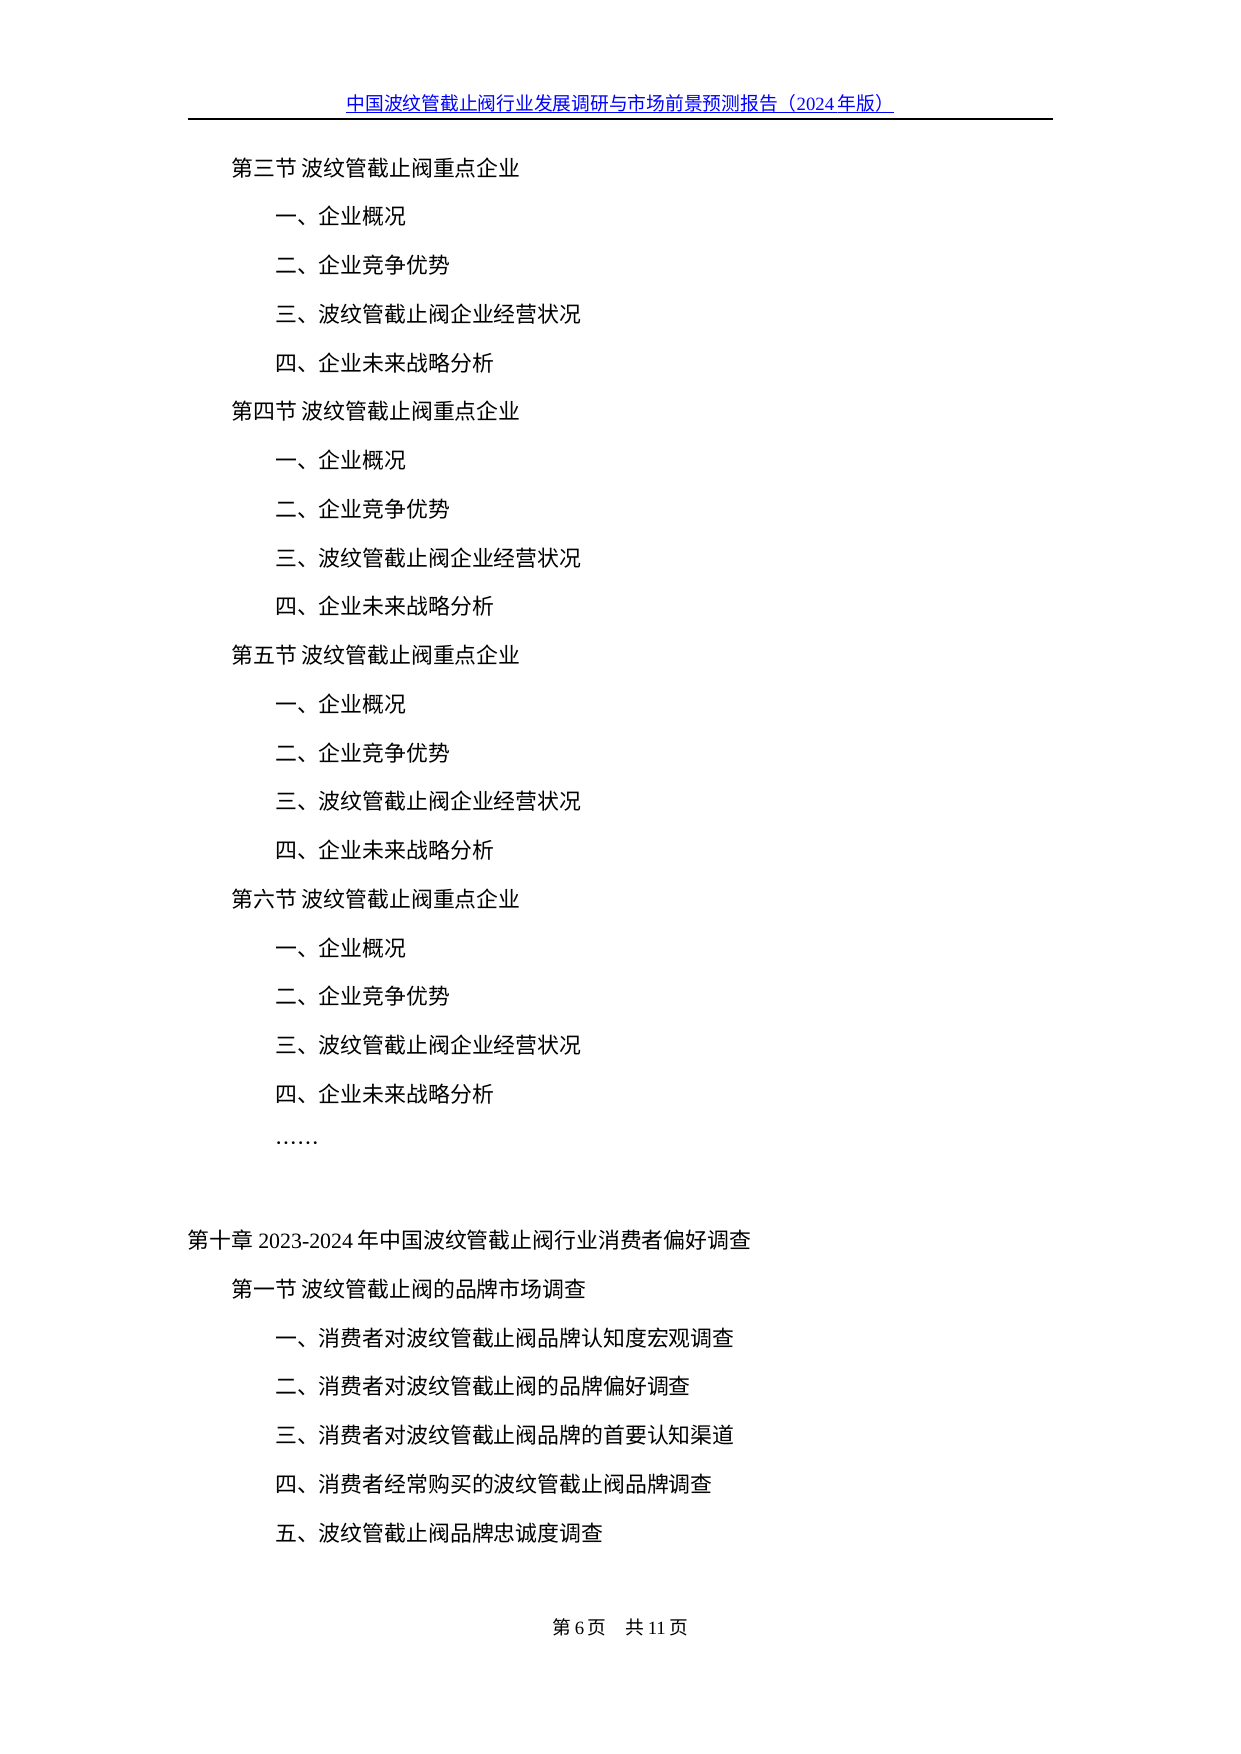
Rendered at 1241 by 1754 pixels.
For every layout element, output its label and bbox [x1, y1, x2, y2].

text [187, 150, 1053, 1548]
